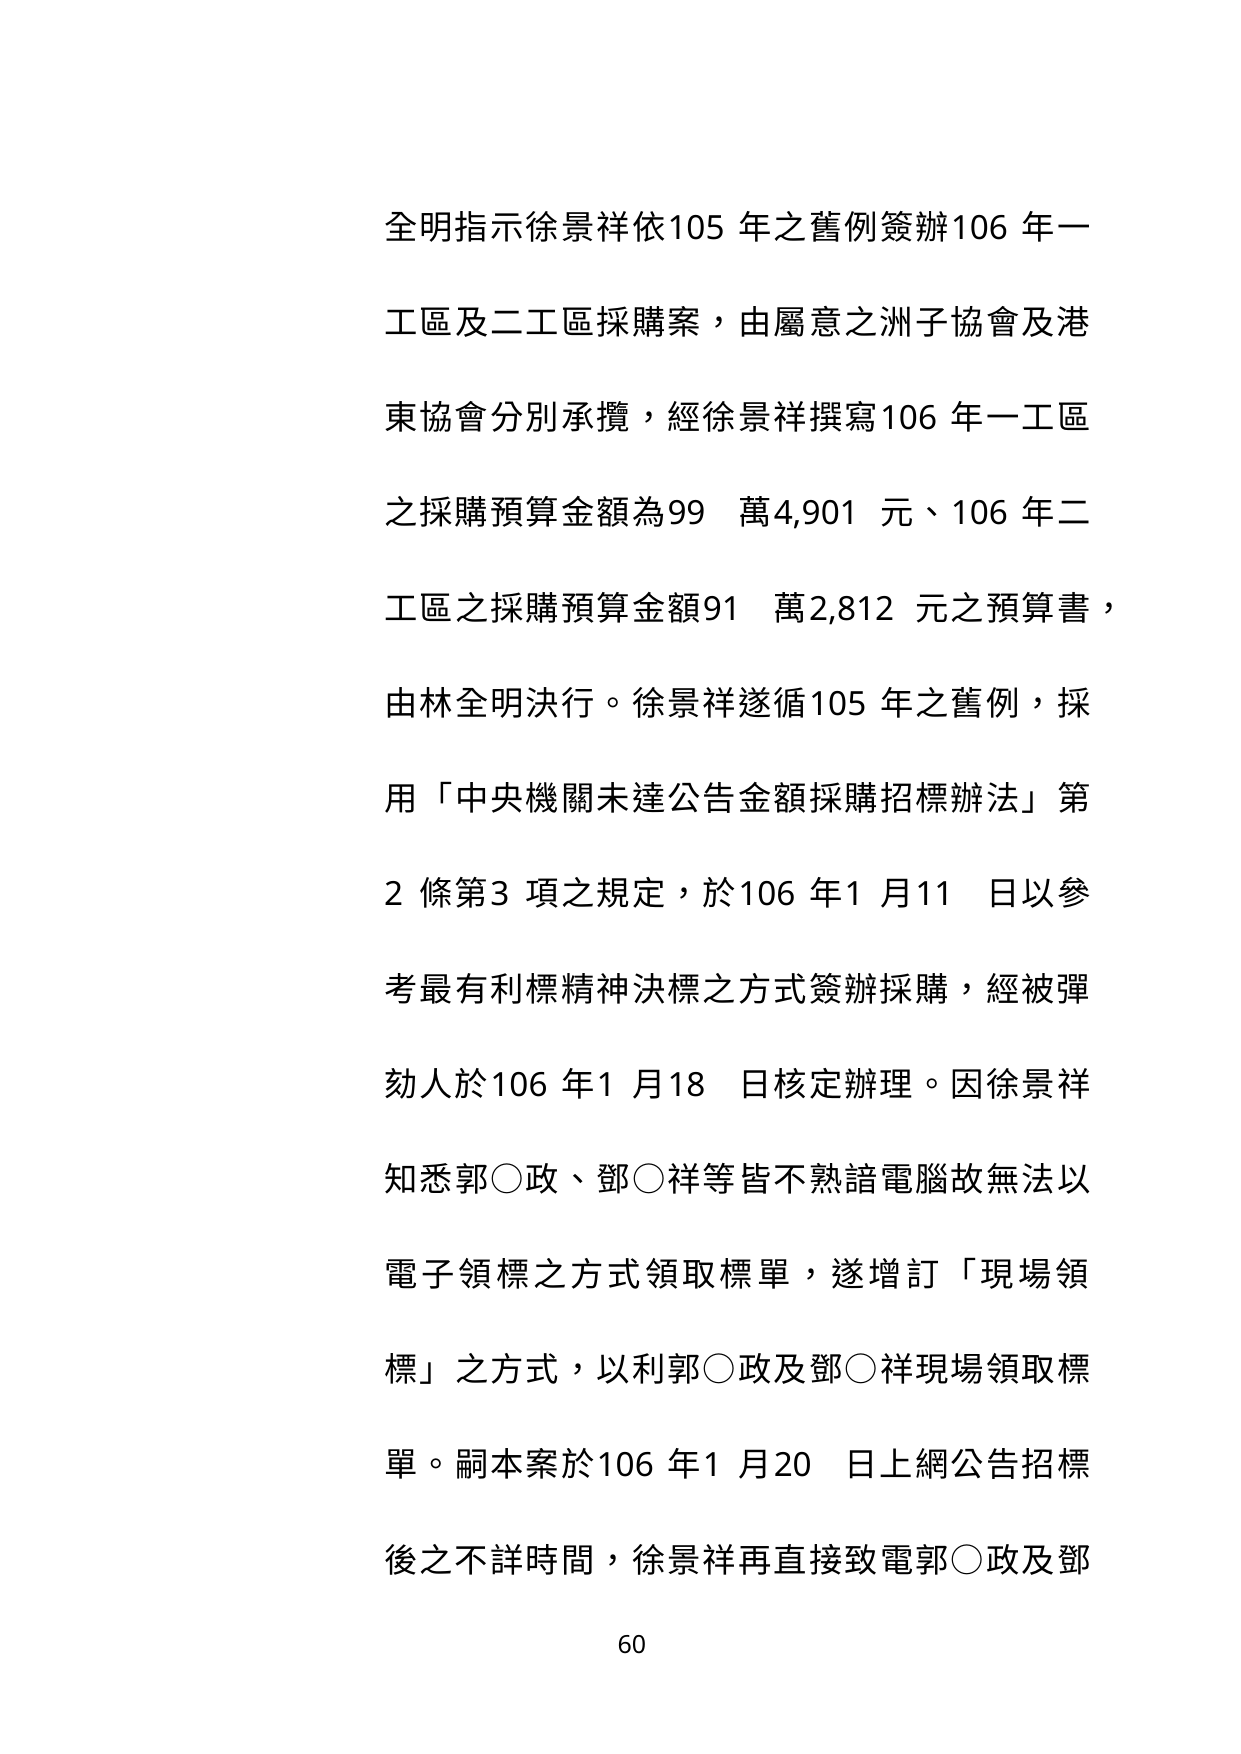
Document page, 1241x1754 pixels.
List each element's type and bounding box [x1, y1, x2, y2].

subtitle [281, 177, 1092, 1605]
